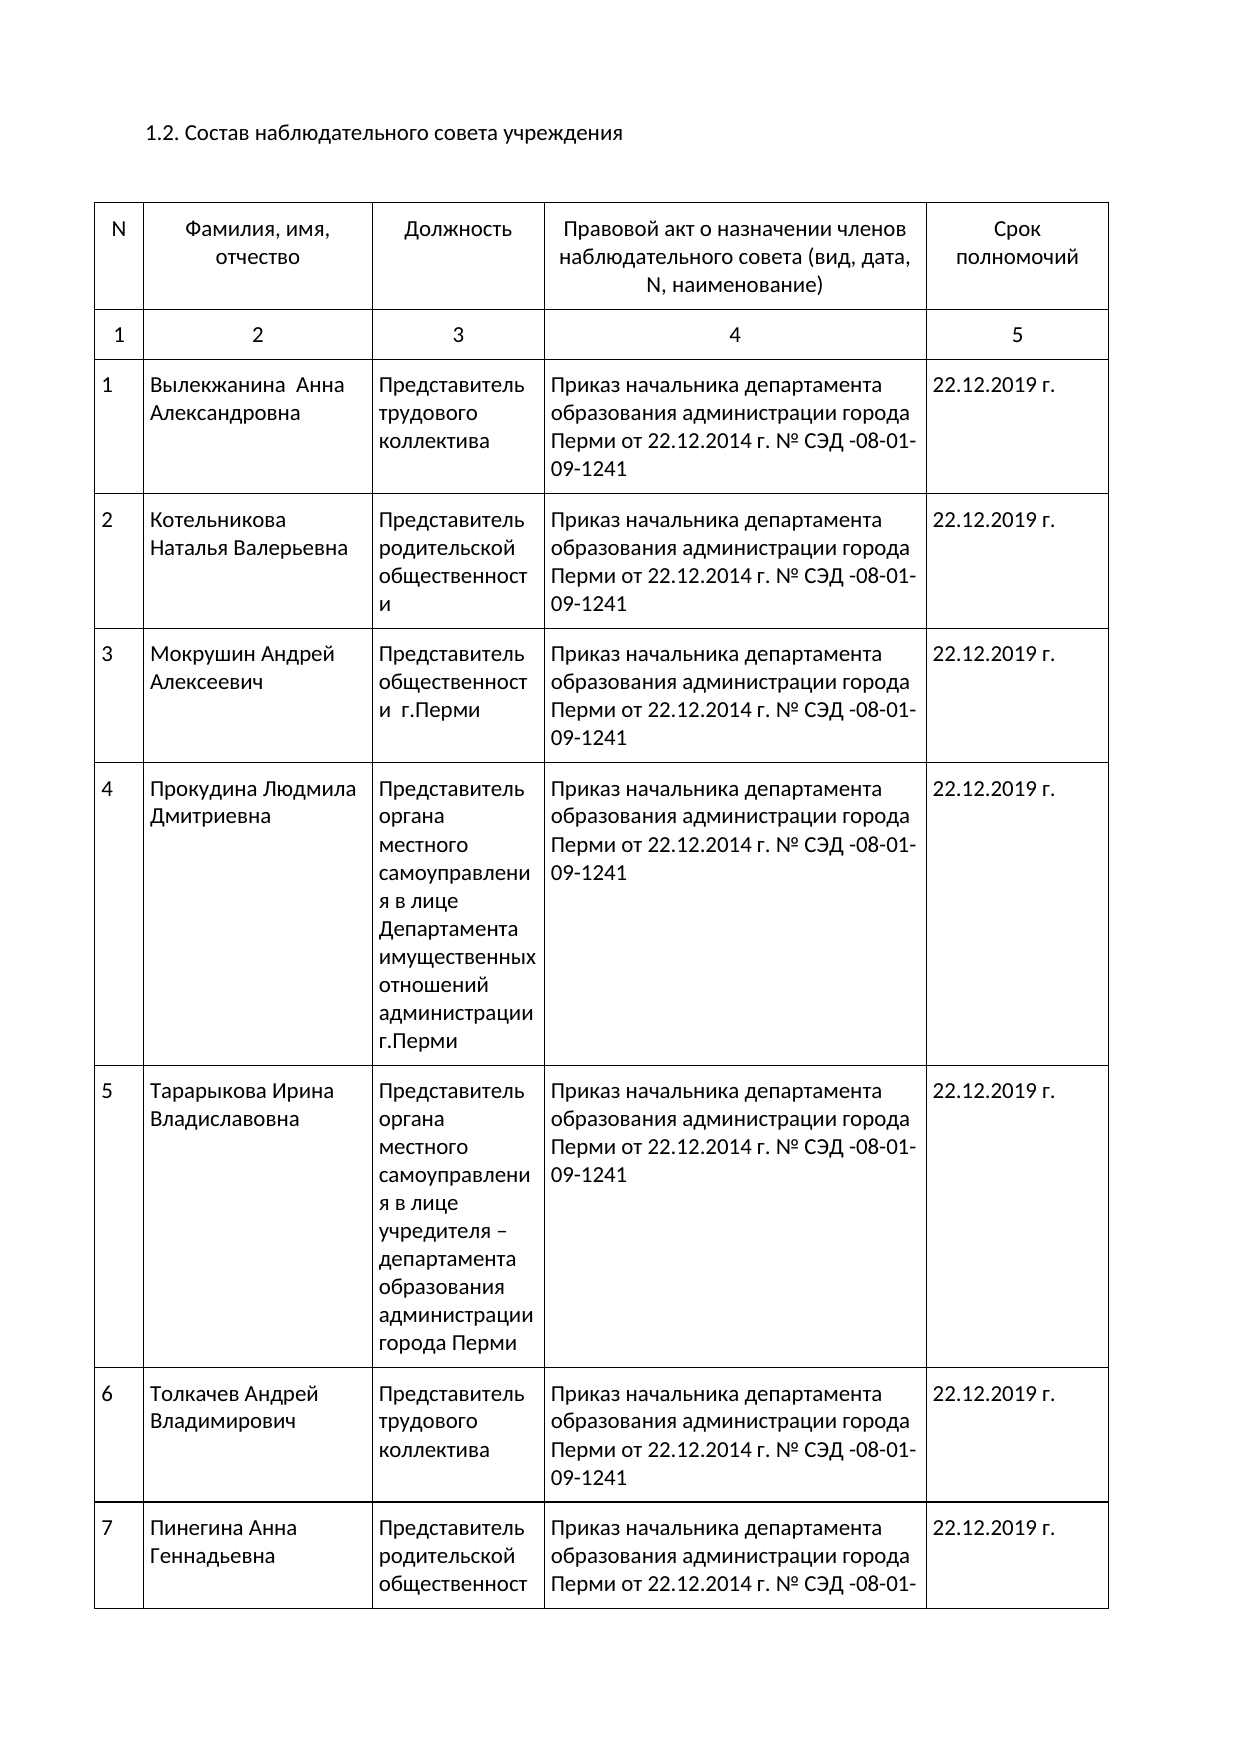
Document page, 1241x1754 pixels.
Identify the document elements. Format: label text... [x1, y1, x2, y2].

table_cell 6 [95, 1368, 143, 1501]
table_cell 22.12.2019 г. [927, 494, 1108, 628]
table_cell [545, 1503, 926, 1608]
table_cell 4 [95, 763, 143, 1064]
table_cell Приказ начальника департамента образования администрации города Перми от 22.12.2014 г. № СЭД -08-01-09-1241 [545, 763, 926, 1064]
table_cell 4 [545, 310, 926, 359]
table_cell Приказ начальника департамента образования администрации города Перми от 22.12.2014 г. № СЭД -08-01-09-1241 [545, 494, 926, 628]
table_cell 22.12.2019 г. [927, 360, 1108, 493]
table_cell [144, 1503, 372, 1608]
table_cell Представитель органа местного самоуправления в лице учредителя –департамента образования администрации города Перми [373, 1066, 544, 1367]
table_header Срок полномочий [927, 203, 1108, 308]
table_header Правовой акт о назначении членов наблюдательного совета (вид, дата, N, наименование) [545, 203, 926, 308]
table_cell 5 [95, 1066, 143, 1367]
table_cell Приказ начальника департамента образования администрации города Перми от 22.12.2014 г. № СЭД -08-01-09-1241 [545, 1368, 926, 1501]
table_cell 22.12.2019 г. [927, 1368, 1108, 1501]
table_cell 1 [95, 310, 143, 359]
table_cell Мокрушин Андрей Алексеевич [144, 629, 372, 762]
table_cell Вылекжанина Анна Александровна [144, 360, 372, 493]
table_cell Толкачев Андрей Владимирович [144, 1368, 372, 1501]
table_cell 3 [95, 629, 143, 762]
table_cell 22.12.2019 г. [927, 763, 1108, 1064]
table_cell Прокудина Людмила Дмитриевна [144, 763, 372, 1064]
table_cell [373, 1503, 544, 1608]
table_cell Приказ начальника департамента образования администрации города Перми от 22.12.2014 г. № СЭД -08-01-09-1241 [545, 629, 926, 762]
table_cell Представитель родительской общественности [373, 494, 544, 628]
table_cell 3 [373, 310, 544, 359]
table_header Должность [373, 203, 544, 308]
table_cell 7 [95, 1503, 143, 1608]
table_cell Представитель трудового коллектива [373, 360, 544, 493]
table_cell Представитель органа местного самоуправления в лице Департамента имущественных отношений администрации г.Перми [373, 763, 544, 1064]
text 1.2. Состав наблюдательного совета учреждения [88, 118, 1063, 146]
table_cell Котельникова Наталья Валерьевна [144, 494, 372, 628]
table_cell 2 [144, 310, 372, 359]
table_cell 1 [95, 360, 143, 493]
table_cell 22.12.2019 г. [927, 1503, 1108, 1608]
table_header Фамилия, имя, отчество [144, 203, 372, 308]
table_cell 22.12.2019 г. [927, 1066, 1108, 1367]
table_header N [95, 203, 143, 308]
table_cell 5 [927, 310, 1108, 359]
table_cell 22.12.2019 г. [927, 629, 1108, 762]
table_cell Тарарыкова Ирина Владиславовна [144, 1066, 372, 1367]
table_cell Приказ начальника департамента образования администрации города Перми от 22.12.2014 г. № СЭД -08-01-09-1241 [545, 1066, 926, 1367]
table_cell Приказ начальника департамента образования администрации города Перми от 22.12.2014 г. № СЭД -08-01-09-1241 [545, 360, 926, 493]
table_cell Представитель трудового коллектива [373, 1368, 544, 1501]
table_cell Представитель общественности г.Перми [373, 629, 544, 762]
table_cell 2 [95, 494, 143, 628]
